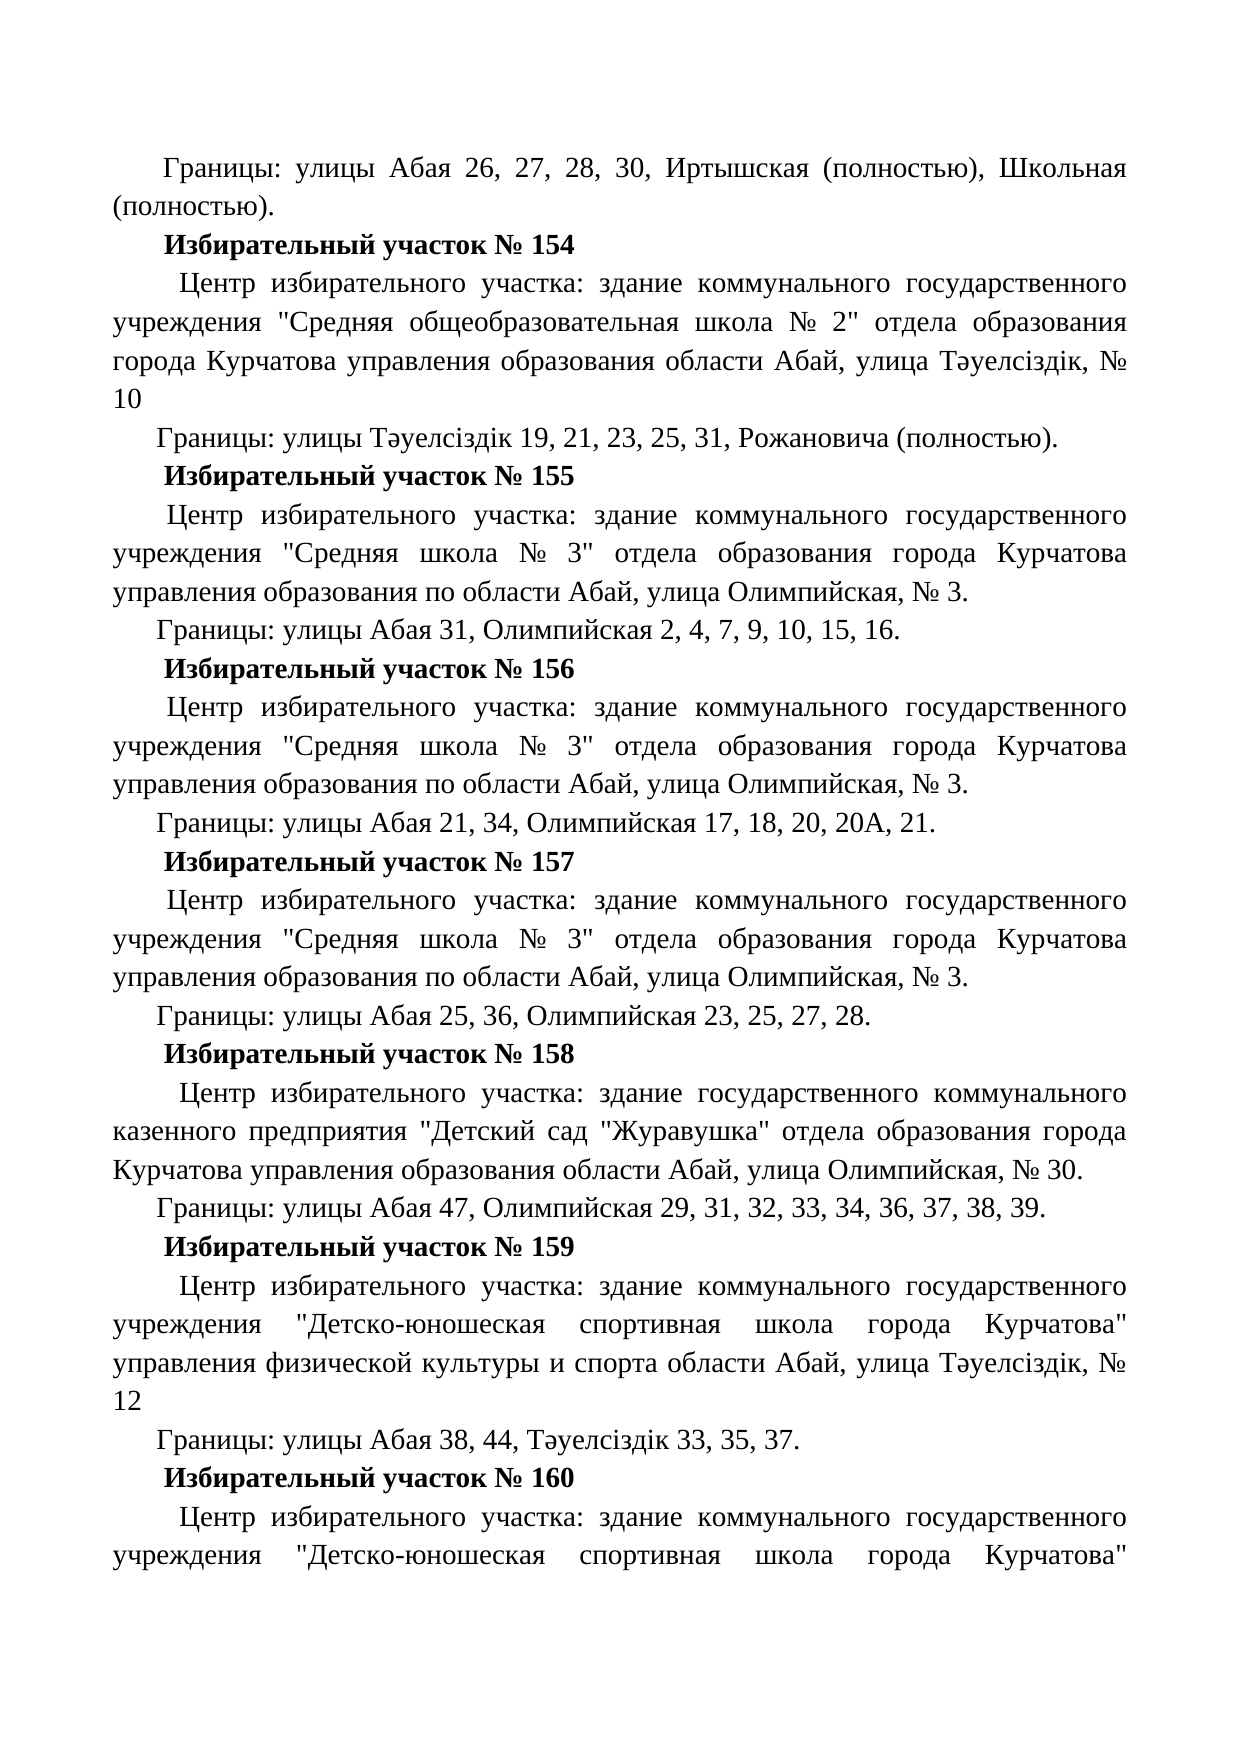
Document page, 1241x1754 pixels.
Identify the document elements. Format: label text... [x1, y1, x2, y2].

text Границы: улицы Абая 25, 36, Олимпийская 23, 25, 27, 28. [112, 998, 1128, 1031]
text Границы: улицы Тәуелсіздік 19, 21, 23, 25, 31, Рожановича (полностью). [112, 420, 1128, 453]
text Избирательный участок № 155 [112, 458, 1128, 492]
text Центр избирательного участка: здание коммунального государственного учреждения "Средняя школа № 3" отдела образования города Курчатова управления образования по области Абай, улица Олимпийская, № 3. [112, 497, 1128, 607]
text Границы: улицы Абая 38, 44, Тәуелсіздік 33, 35, 37. [112, 1422, 1128, 1455]
text Границы: улицы Абая 26, 27, 28, 30, Иртышская (полностью), Школьная (полностью). [112, 150, 1128, 222]
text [112, 266, 1128, 415]
text Избирательный участок № 158 [112, 1036, 1128, 1070]
text Границы: улицы Абая 21, 34, Олимпийская 17, 18, 20, 20А, 21. [112, 805, 1128, 839]
text Избирательный участок № 157 [112, 844, 1128, 877]
text Избирательный участок № 160 [112, 1460, 1128, 1494]
text Границы: улицы Абая 31, Олимпийская 2, 4, 7, 9, 10, 15, 16. [112, 612, 1128, 646]
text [112, 1499, 1128, 1571]
text Центр избирательного участка: здание коммунального государственного учреждения "Средняя школа № 3" отдела образования города Курчатова управления образования по области Абай, улица Олимпийская, № 3. [112, 882, 1128, 993]
text Избирательный участок № 156 [112, 651, 1128, 684]
text Центр избирательного участка: здание коммунального государственного учреждения "Средняя школа № 3" отдела образования города Курчатова управления образования по области Абай, улица Олимпийская, № 3. [112, 689, 1128, 800]
text Избирательный участок № 154 [112, 227, 1128, 261]
text Границы: улицы Абая 47, Олимпийская 29, 31, 32, 33, 34, 36, 37, 38, 39. [112, 1191, 1128, 1224]
text Центр избирательного участка: здание государственного коммунального казенного предприятия "Детский сад "Журавушка" отдела образования города Курчатова управления образования области Абай, улица Олимпийская, № 30. [112, 1075, 1128, 1186]
text Избирательный участок № 159 [112, 1229, 1128, 1263]
